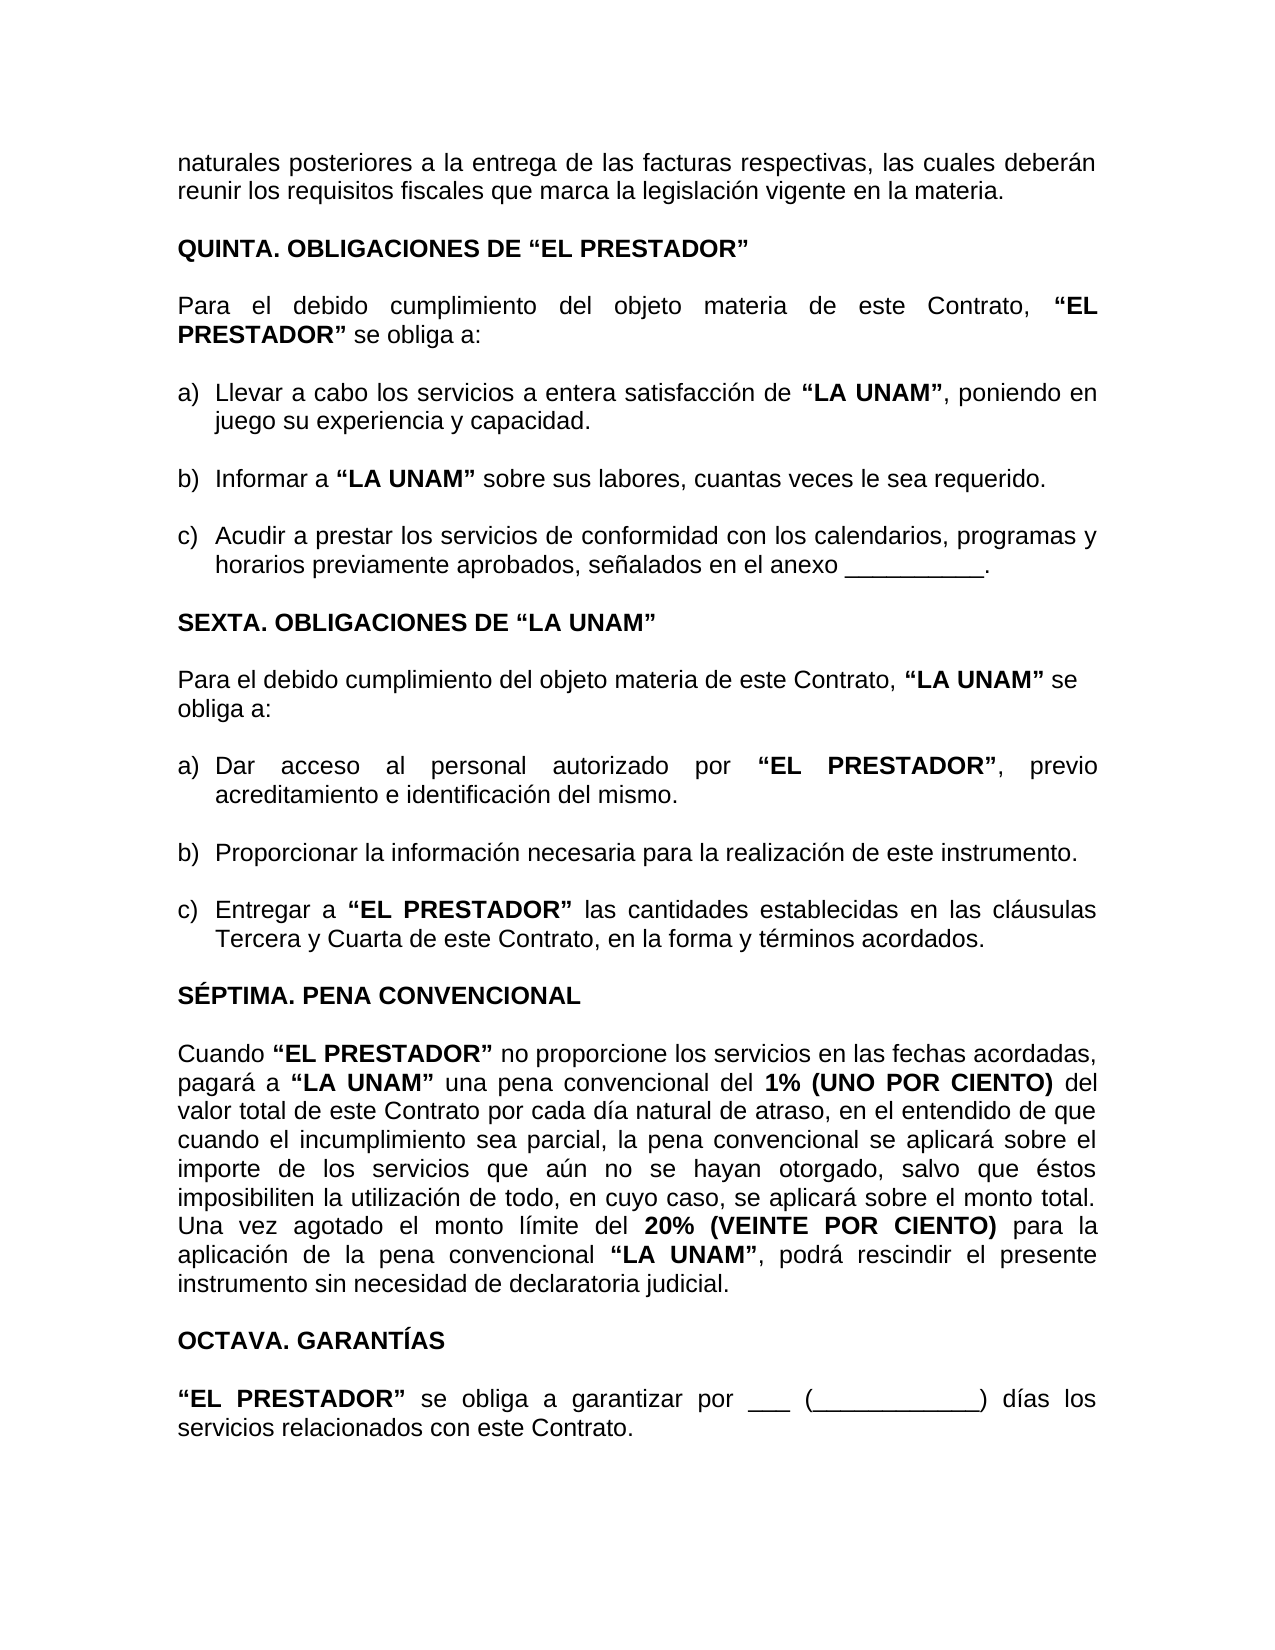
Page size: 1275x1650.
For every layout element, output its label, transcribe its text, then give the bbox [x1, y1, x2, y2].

text “EL PRESTADOR” se obliga a garantizar por ___ (____________) días los servicios relacionados con este Contrato. [177, 1384, 1098, 1441]
list Proporcionar la información necesaria para la realización de este instrumento. [177, 838, 1098, 866]
list Acudir a prestar los servicios de conformidad con los calendarios, programas y horarios previamente aprobados, señalados en el anexo __________. [177, 521, 1098, 579]
list Llevar a cabo los servicios a entera satisfacción de “”, poniendo en juego su experiencia y capacidad. [177, 378, 1098, 435]
list Informar a “” sobre sus labores, cuantas veces le sea requerido. [177, 464, 1098, 493]
text Para el debido cumplimiento del objeto materia de este Contrato, “EL PRESTADOR” se obliga a: [177, 291, 1098, 349]
list Dar acceso al personal autorizado por “EL PRESTADOR”, previo acreditamiento e identificación del mismo. [177, 751, 1098, 809]
list Entregar a “EL PRESTADOR” las cantidades establecidas en las cláusulas Tercera y Cuarta de este Contrato, en la forma y términos acordados. [177, 895, 1098, 953]
text SÉPTIMA. PENA CONVENCIONAL [177, 981, 1098, 1010]
text Para el debido cumplimiento del objeto materia de este Contrato, “” se obliga a: [177, 665, 1098, 723]
text QUINTA. OBLIGACIONES DE “EL PRESTADOR” [177, 234, 1098, 263]
text OCTAVA. GARANTÍAS [177, 1326, 1098, 1355]
text Cuando “EL PRESTADOR” no proporcione los servicios en las fechas acordadas, pagará a “LA UNAM” una pena convencional del 1% (UNO POR CIENTO) del valor total de este Contrato por cada día natural de atraso, en el entendido de que cuando el incumplimiento sea parcial, la pena convencional se aplicará sobre el importe de los servicios que aún no se hayan otorgado, salvo que éstos imposibiliten la utilización de todo, en cuyo caso, se aplicará sobre el monto total. Una vez agotado el monto límite del 20% (VEINTE POR CIENTO) para la aplicación de la pena convencional “LA UNAM”, podrá rescindir el presente instrumento sin necesidad de declaratoria judicial. [177, 1039, 1098, 1298]
text SEXTA. OBLIGACIONES DE “” [177, 608, 1098, 636]
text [177, 148, 1098, 205]
